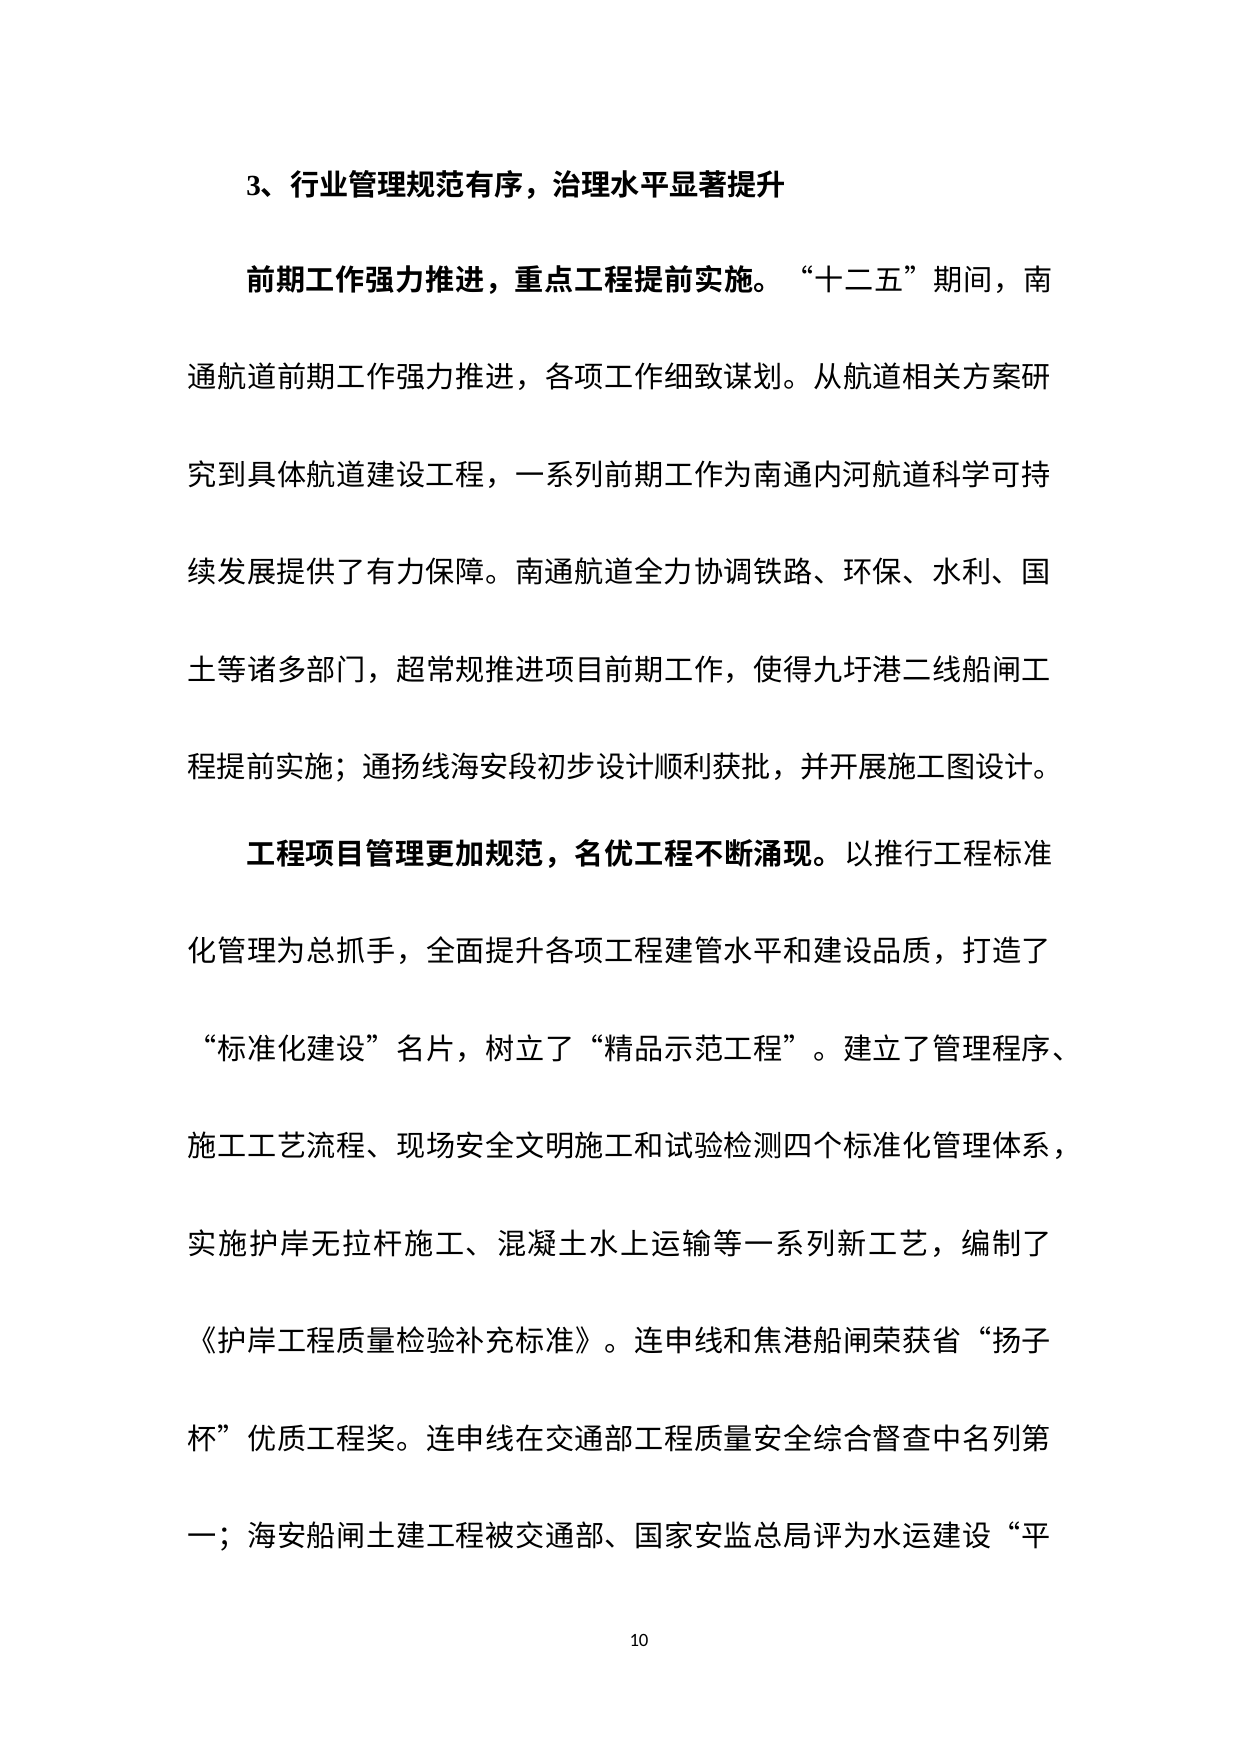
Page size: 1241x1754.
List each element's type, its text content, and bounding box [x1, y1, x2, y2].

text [187, 819, 1053, 1566]
text 前期工作强力推进，重点工程提前实施。“十二五”期间，南通航道前期工作强力推进，各项工作细致谋划。从航道相关方案研究到具体航道建设工程，一系列前期工作为南通内河航道科学可持续发展提供了有力保障。南通航道全力协调铁路、环保、水利、国土等诸多部门，超常规推进项目前期工作，使得九圩港二线船闸工程提前实施；通扬线海安段初步设计顺利获批，并开展施工图设计。 [187, 245, 1053, 798]
subtitle 3、行业管理规范有序，治理水平显著提升 [187, 150, 1053, 215]
